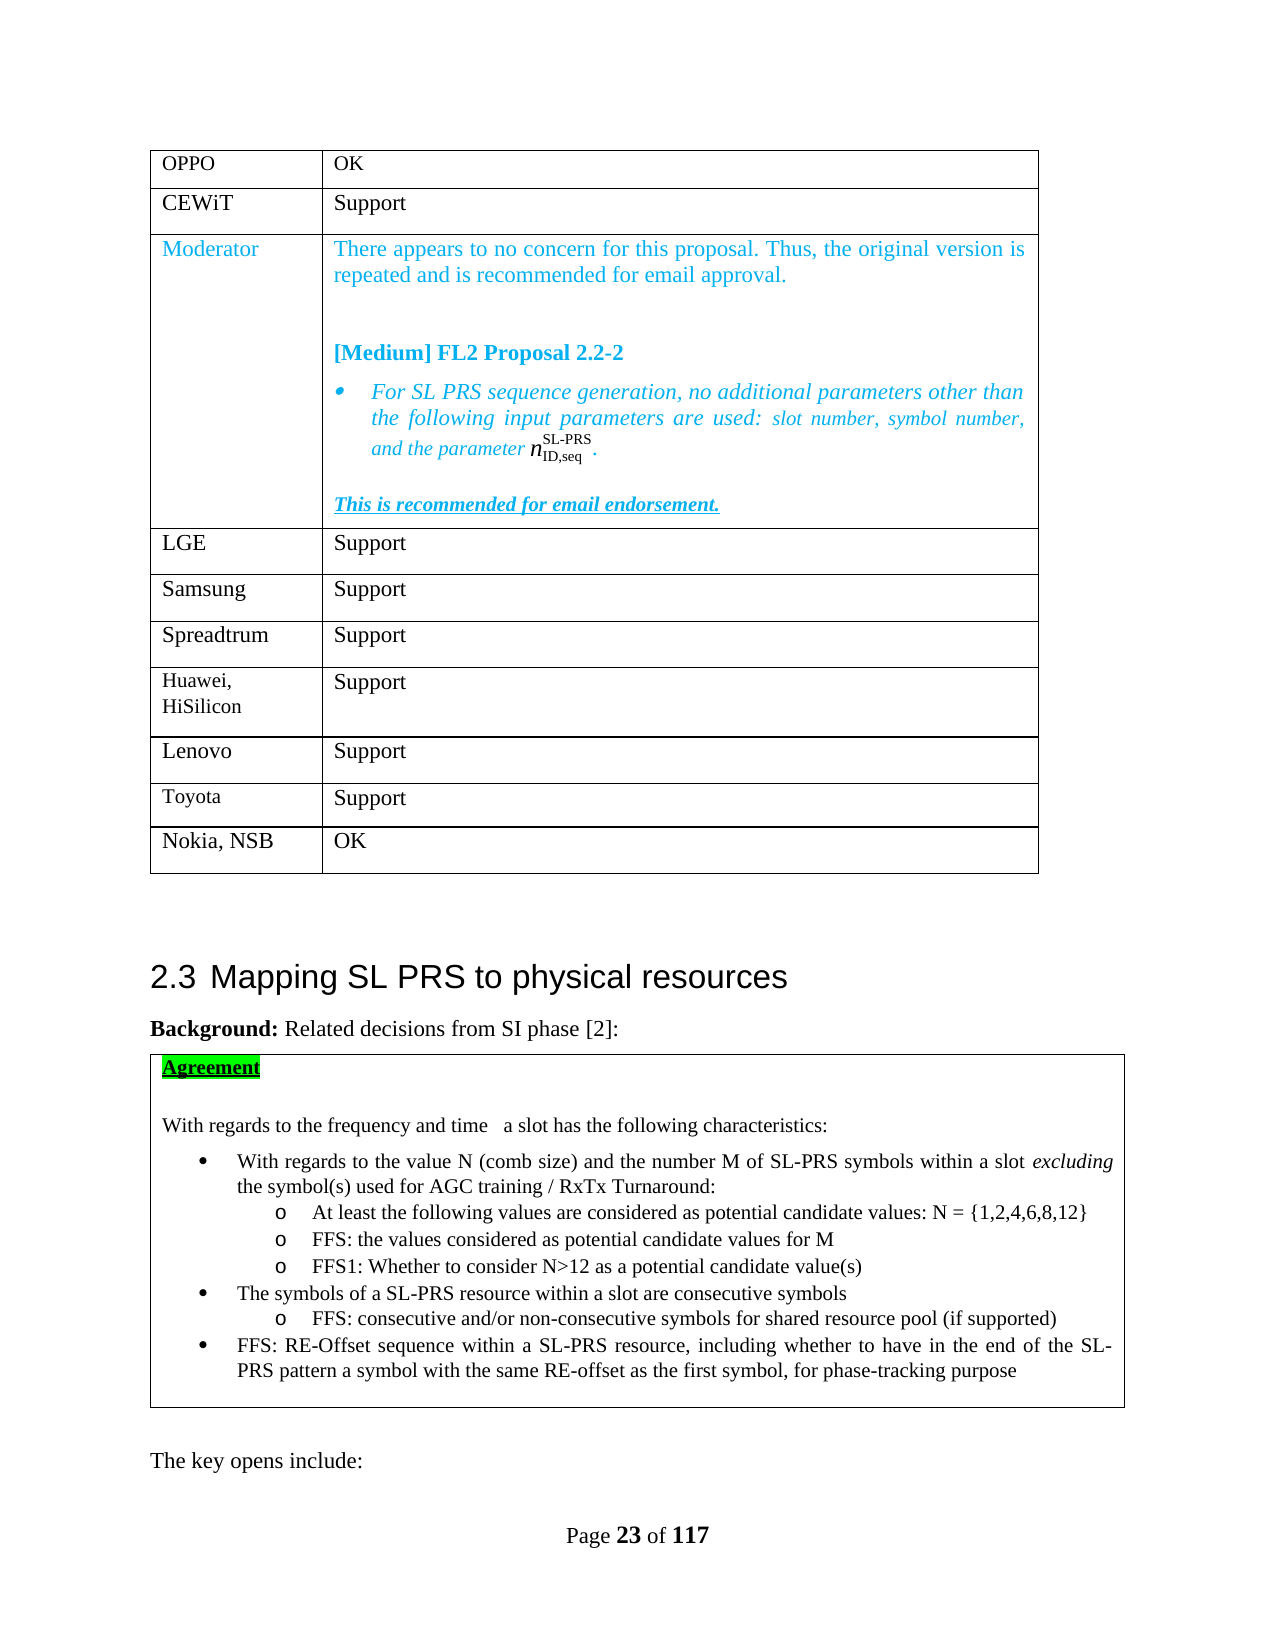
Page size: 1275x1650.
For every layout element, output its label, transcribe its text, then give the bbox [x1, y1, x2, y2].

table_cell Moderator [151, 235, 322, 528]
table_cell Support [323, 529, 1038, 574]
table_cell Lenovo [151, 738, 322, 783]
table_cell Support [323, 738, 1038, 783]
text Background: Related decisions from SI phase [2]: [150, 1015, 1125, 1041]
table_cell OK [323, 151, 1038, 188]
table_cell Samsung [151, 575, 322, 621]
table_cell Toyota [151, 784, 322, 826]
table_header Agreement With regards to the frequency and time a slot has the following characteristics: With regards to the value N (comb size) and the number M of SL-PRS symbols within a slot excluding the symbol(s) used for AGC training / RxTx Turnaround: At least the following values are considered as potential candidate values: N = {1,2,4,6,8,12} FFS: the values considered as potential candidate values for M FFS1: Whether to consider N>12 as a potential candidate value(s) The symbols of a SL-PRS resource within a slot are consecutive symbols FFS: consecutive and/or non-consecutive symbols for shared resource pool (if supported) FFS: RE-Offset sequence within a SL-PRS resource, including whether to have in the end of the SL-PRS pattern a symbol with the same RE-offset as the first symbol, for phase-tracking purpose [151, 1055, 1124, 1407]
table_cell LGE [151, 529, 322, 574]
text The key opens include: [150, 1447, 1125, 1473]
table_cell Spreadtrum [151, 622, 322, 667]
table_cell Support [323, 668, 1038, 736]
table_cell Huawei, HiSilicon [151, 668, 322, 736]
table_cell OK [323, 828, 1038, 873]
table_cell Nokia, NSB [151, 828, 322, 873]
table_cell Support [323, 622, 1038, 667]
list Mapping SL PRS to physical resources [150, 958, 1125, 996]
table_cell Support [323, 784, 1038, 826]
table_cell Support [323, 189, 1038, 234]
table_cell Support [323, 575, 1038, 621]
table_cell OPPO [151, 151, 322, 188]
table_cell There appears to no concern for this proposal. Thus, the original version is repeated and is recommended for email approval. [Medium] FL2 Proposal 2.2-2 For SL PRS sequence generation, no additional parameters other than the following input parameters are used: slot number, symbol number, and the parameter . This is recommended for email endorsement. [323, 235, 1038, 528]
table_cell CEWiT [151, 189, 322, 234]
